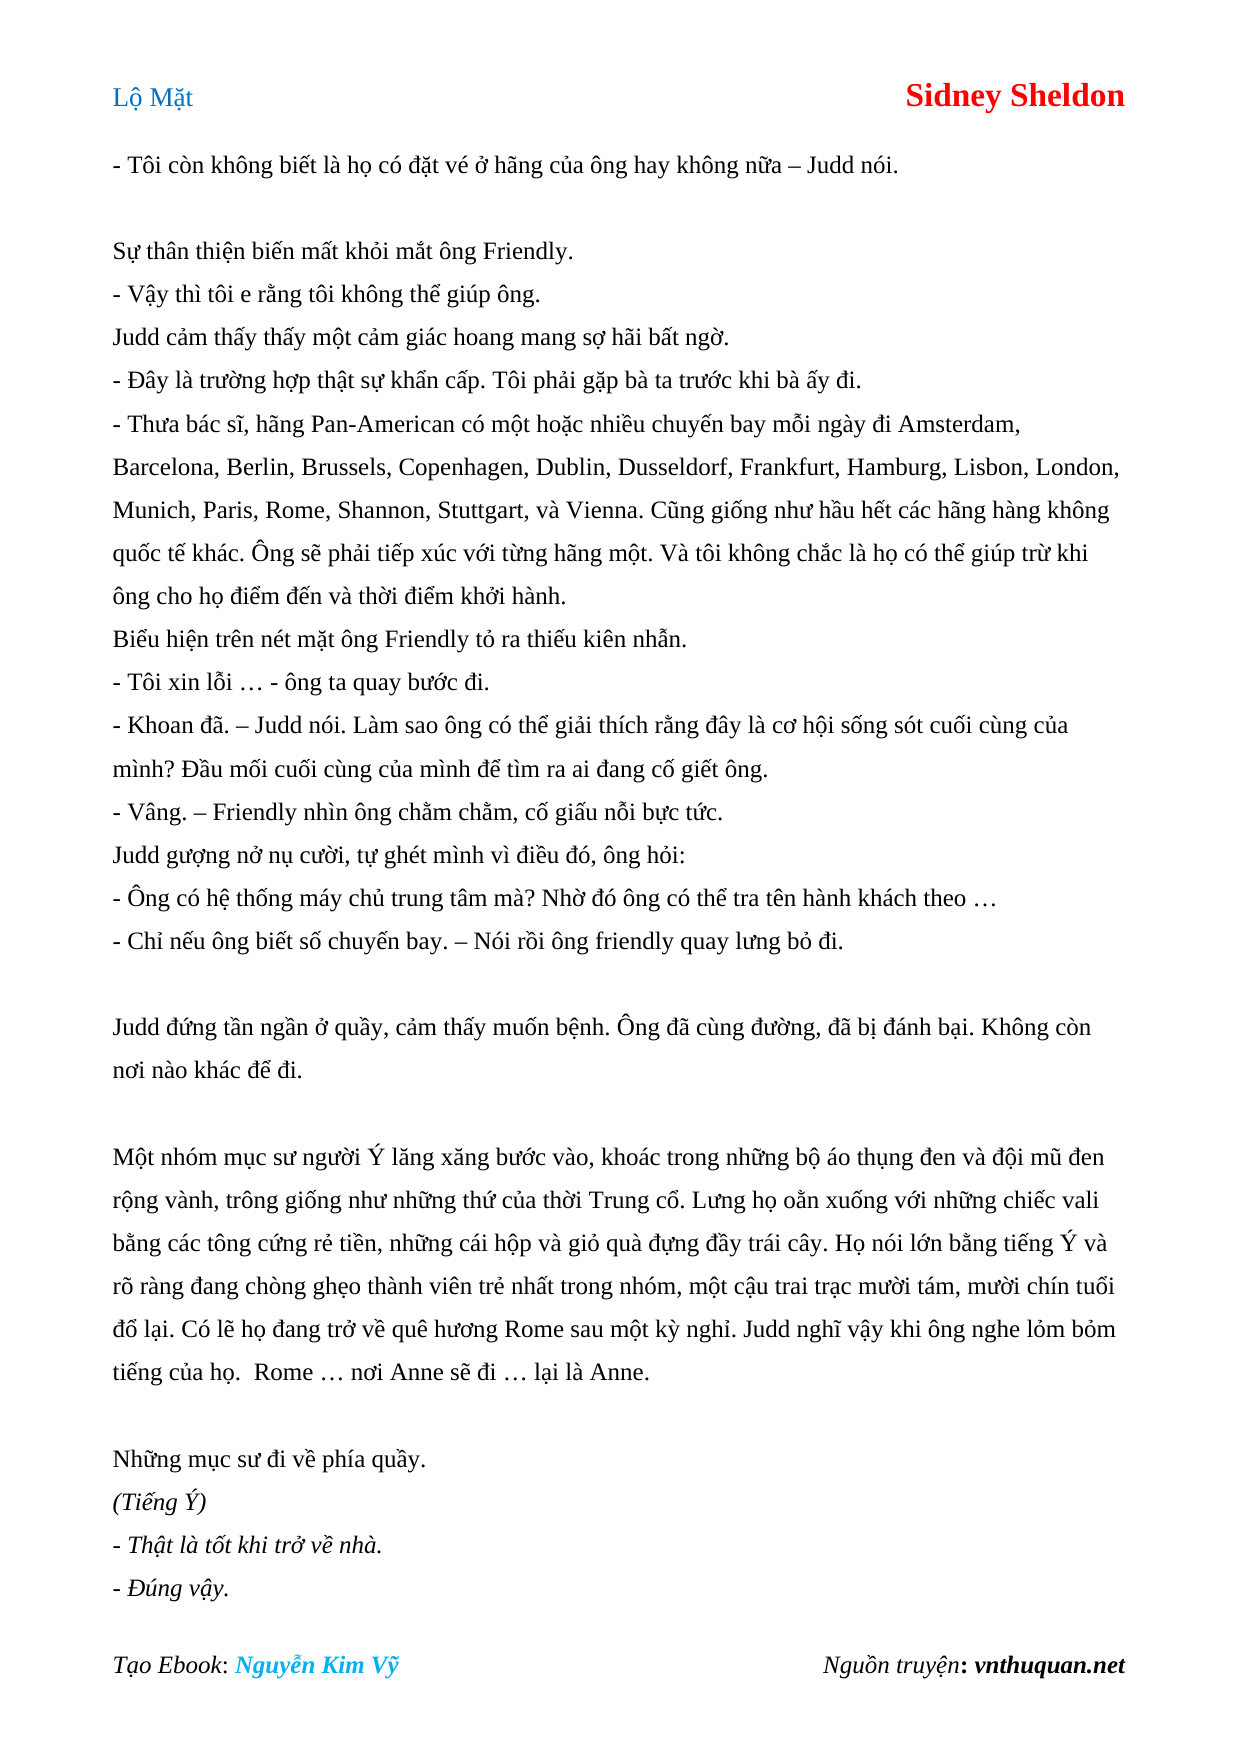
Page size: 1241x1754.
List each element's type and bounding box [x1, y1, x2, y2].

text [112, 150, 1128, 1602]
